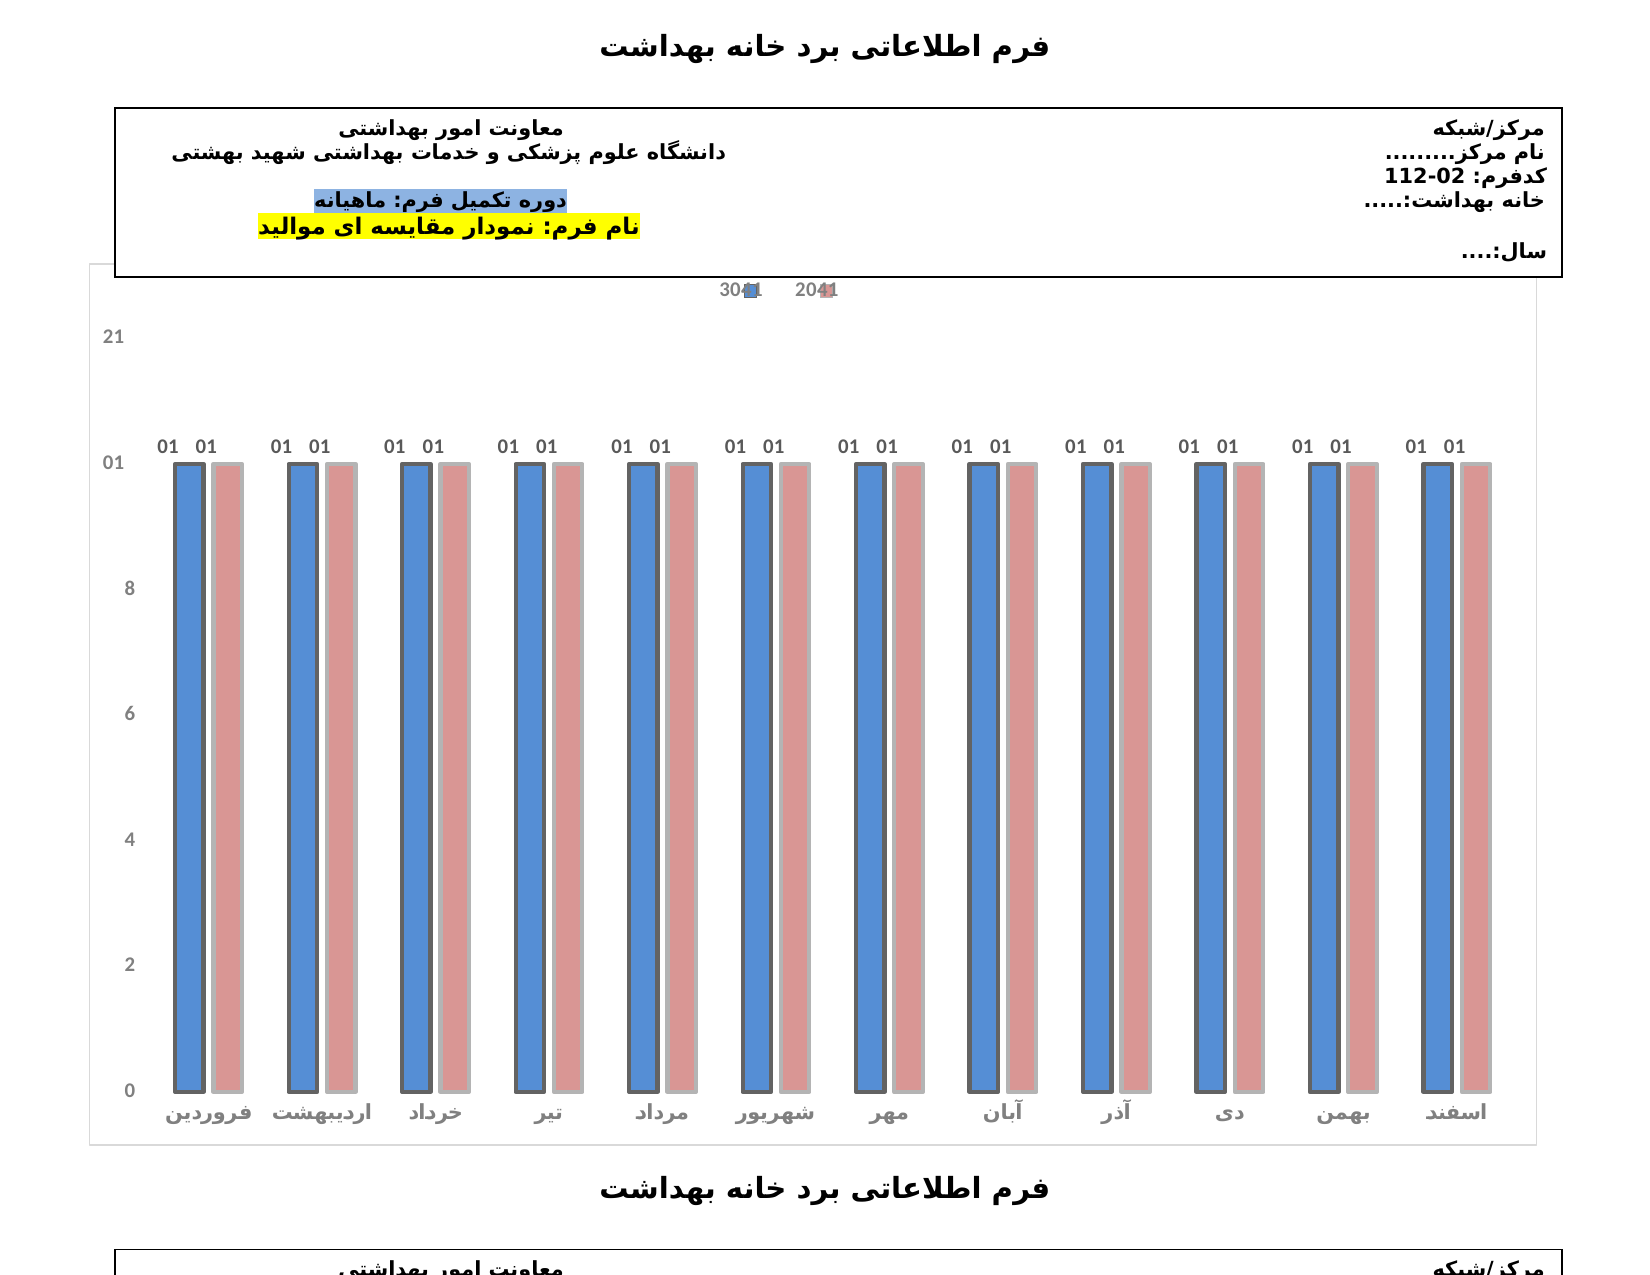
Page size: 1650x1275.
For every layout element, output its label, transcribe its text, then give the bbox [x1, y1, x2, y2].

text فرم اطلاعاتی برد خانه بهداشت [150, 29, 1500, 63]
text فرم اطلاعاتی برد خانه بهداشت [150, 1171, 1500, 1205]
